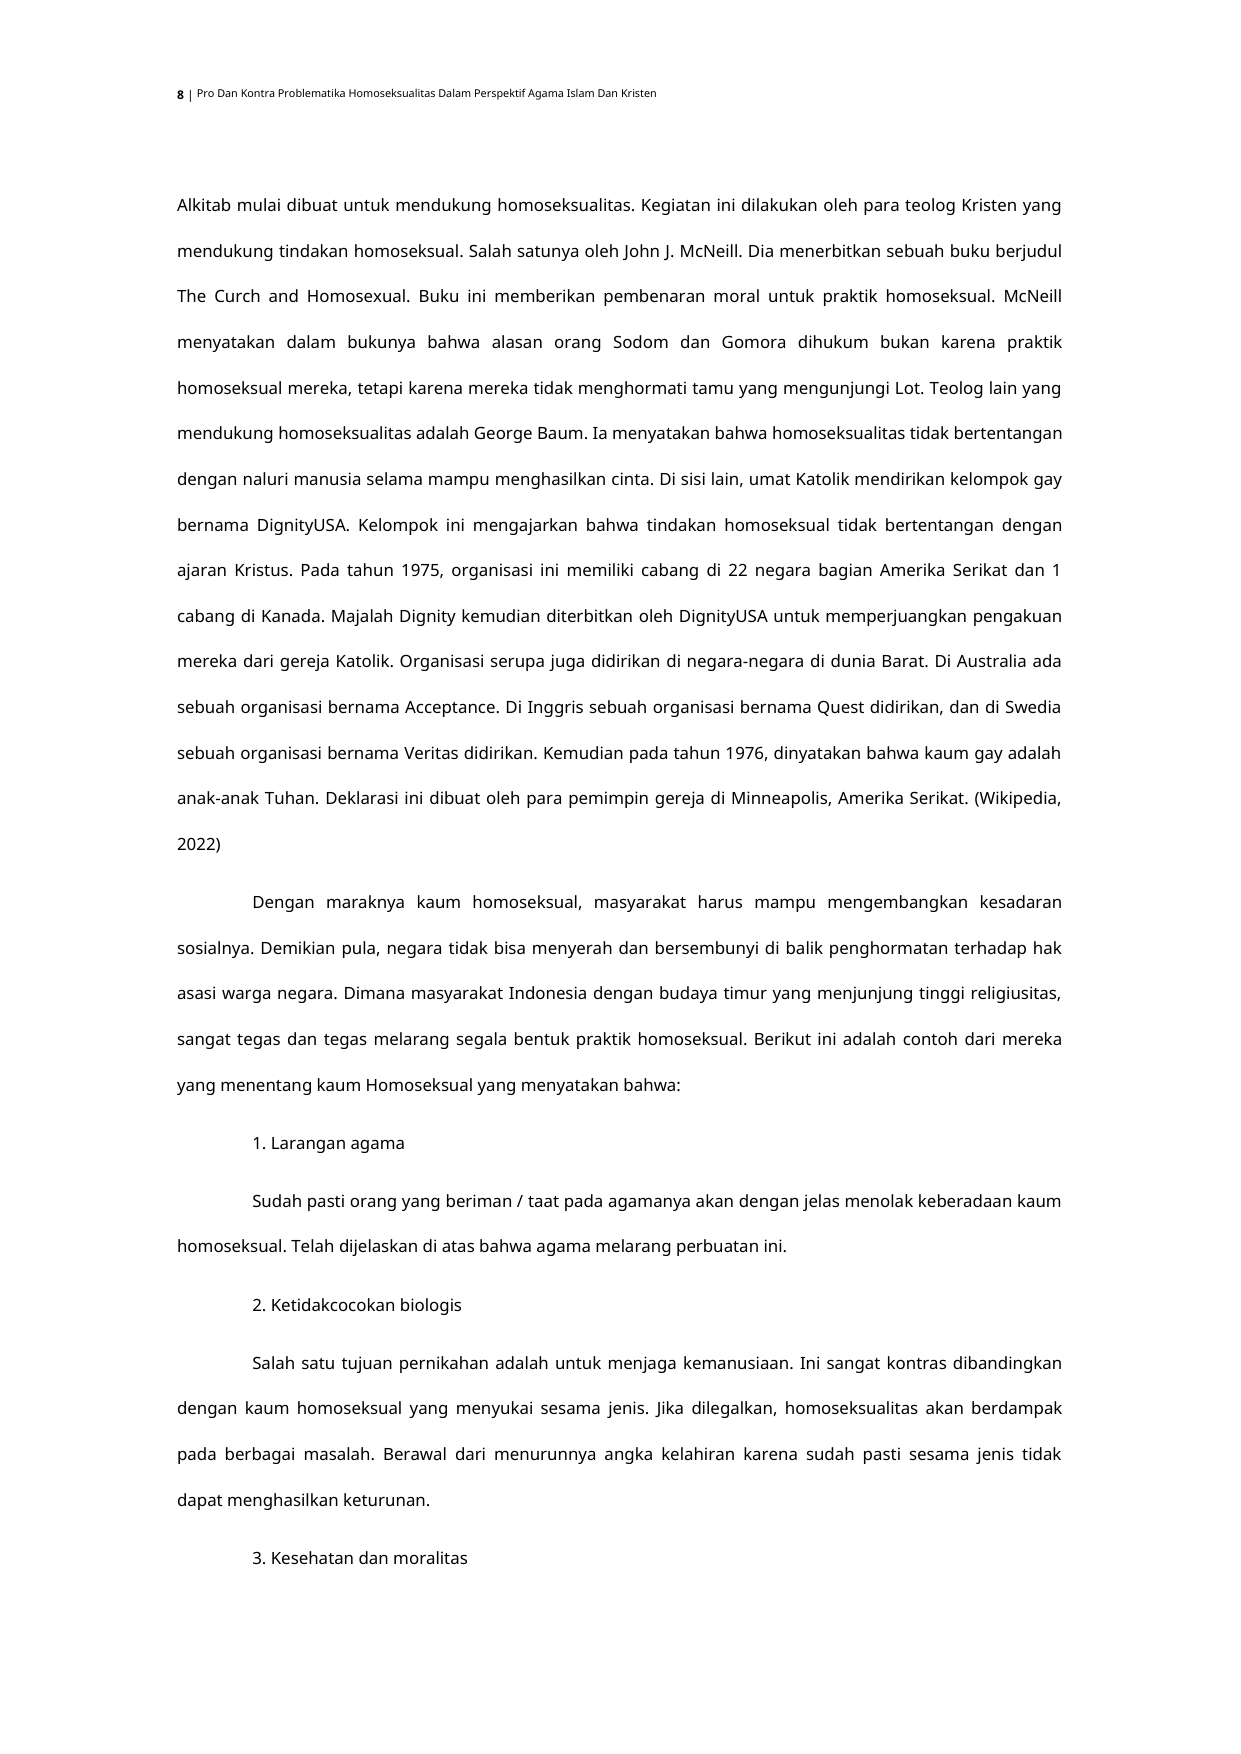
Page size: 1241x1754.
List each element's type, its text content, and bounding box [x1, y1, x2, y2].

text 2. Ketidakcocokan biologis [177, 1276, 1063, 1316]
text 1. Larangan agama [177, 1114, 1063, 1154]
text Salah satu tujuan pernikahan adalah untuk menjaga kemanusiaan. Ini sangat kontras dibandingkan dengan kaum homoseksual yang menyukai sesama jenis. Jika dilegalkan, homoseksualitas akan berdampak pada berbagai masalah. Berawal dari menurunnya angka kelahiran karena sudah pasti sesama jenis tidak dapat menghasilkan keturunan. [177, 1334, 1063, 1511]
text Sudah pasti orang yang beriman / taat pada agamanya akan dengan jelas menolak keberadaan kaum homoseksual. Telah dijelaskan di atas bahwa agama melarang perbuatan ini. [177, 1173, 1063, 1258]
text 3. Kesehatan dan moralitas [177, 1529, 1063, 1569]
text Dengan maraknya kaum homoseksual, masyarakat harus mampu mengembangkan kesadaran sosialnya. Demikian pula, negara tidak bisa menyerah dan bersembunyi di balik penghormatan terhadap hak asasi warga negara. Dimana masyarakat Indonesia dengan budaya timur yang menjunjung tinggi religiusitas, sangat tegas dan tegas melarang segala bentuk praktik homoseksual. Berikut ini adalah contoh dari mereka yang menentang kaum Homoseksual yang menyatakan bahwa: [177, 874, 1063, 1096]
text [177, 177, 1063, 855]
